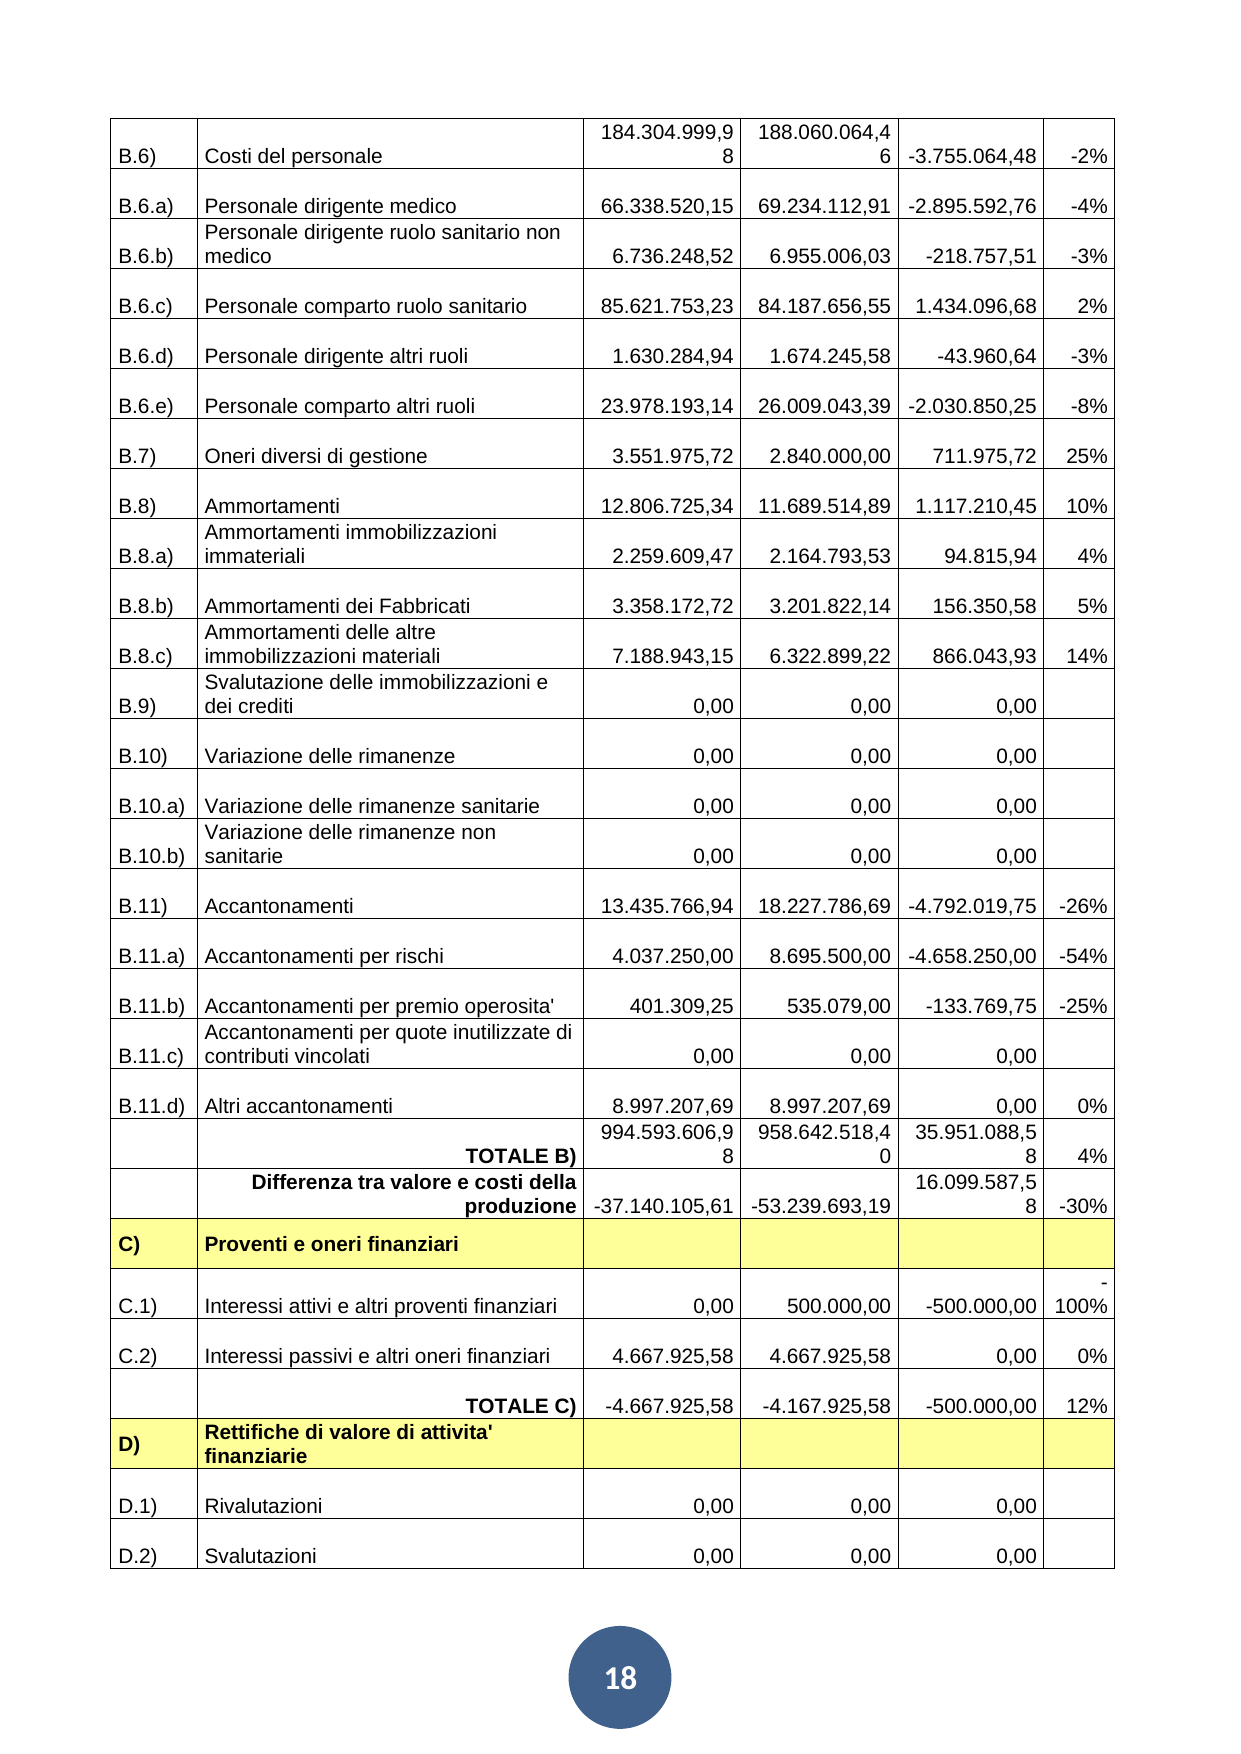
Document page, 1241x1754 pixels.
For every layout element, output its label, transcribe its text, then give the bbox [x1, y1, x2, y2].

table_cell 66.338.520,15 [584, 169, 740, 218]
table_cell [584, 1419, 740, 1468]
table_cell 10% [1044, 469, 1114, 518]
table_cell 2.259.609,47 [584, 519, 740, 568]
table_cell -4.167.925,58 [741, 1369, 898, 1418]
table_cell B.10.b) [111, 819, 197, 868]
table_cell Altri accantonamenti [198, 1069, 583, 1118]
table_cell 0,00 [741, 1519, 898, 1568]
table_cell 6.955.006,03 [741, 219, 898, 268]
table_cell C.2) [111, 1319, 197, 1368]
table_cell Differenza tra valore e costi della produzione [198, 1169, 583, 1218]
table_cell 401.309,25 [584, 969, 740, 1018]
table_cell 25% [1044, 419, 1114, 468]
table_cell -4% [1044, 169, 1114, 218]
table_cell Proventi e oneri finanziari [198, 1219, 583, 1268]
table_cell 1.674.245,58 [741, 319, 898, 368]
table_cell 0,00 [741, 1019, 898, 1068]
table_cell 8.997.207,69 [741, 1069, 898, 1118]
table_cell -3% [1044, 319, 1114, 368]
table_cell 3.551.975,72 [584, 419, 740, 468]
table_cell -2.030.850,25 [899, 369, 1043, 418]
table_cell 6.322.899,22 [741, 619, 898, 668]
table_cell 4% [1044, 519, 1114, 568]
table_cell 35.951.088,58 [899, 1119, 1043, 1168]
table_cell B.11) [111, 869, 197, 918]
table_cell -2% [1044, 119, 1114, 168]
table_cell [1044, 1419, 1114, 1468]
table_cell Interessi attivi e altri proventi finanziari [198, 1269, 583, 1318]
table_cell 13.435.766,94 [584, 869, 740, 918]
table_cell [584, 1219, 740, 1268]
table_cell 8.997.207,69 [584, 1069, 740, 1118]
table_cell 0,00 [584, 719, 740, 768]
table_cell B.6.a) [111, 169, 197, 218]
table_cell 0,00 [899, 1519, 1043, 1568]
table_cell 711.975,72 [899, 419, 1043, 468]
table_cell [741, 1419, 898, 1468]
table_cell 156.350,58 [899, 569, 1043, 618]
table_cell 0,00 [899, 669, 1043, 718]
table_cell C.1) [111, 1269, 197, 1318]
table_cell B.8.c) [111, 619, 197, 668]
table_cell Accantonamenti [198, 869, 583, 918]
table_cell 0% [1044, 1069, 1114, 1118]
table_cell 5% [1044, 569, 1114, 618]
table_cell -4.667.925,58 [584, 1369, 740, 1418]
table_cell Accantonamenti per premio operosita' [198, 969, 583, 1018]
table_cell 958.642.518,40 [741, 1119, 898, 1168]
table_cell 4.667.925,58 [584, 1319, 740, 1368]
table_cell Accantonamenti per quote inutilizzate di contributi vincolati [198, 1019, 583, 1068]
table_cell 0,00 [741, 669, 898, 718]
table_cell 188.060.064,46 [741, 119, 898, 168]
table_cell 0,00 [899, 769, 1043, 818]
table_cell -54% [1044, 919, 1114, 968]
table_cell [1044, 1519, 1114, 1568]
table_cell 69.234.112,91 [741, 169, 898, 218]
table_cell Variazione delle rimanenze [198, 719, 583, 768]
table_cell 0,00 [584, 1469, 740, 1518]
table_cell -30% [1044, 1169, 1114, 1218]
table_cell B.8) [111, 469, 197, 518]
table_cell [1044, 1219, 1114, 1268]
table_cell -43.960,64 [899, 319, 1043, 368]
table_cell 23.978.193,14 [584, 369, 740, 418]
table_cell Svalutazioni [198, 1519, 583, 1568]
table_cell 0,00 [899, 1069, 1043, 1118]
table_cell 0,00 [899, 1319, 1043, 1368]
table_cell [899, 1219, 1043, 1268]
table_cell 1.117.210,45 [899, 469, 1043, 518]
table_cell -500.000,00 [899, 1369, 1043, 1418]
table_cell -218.757,51 [899, 219, 1043, 268]
table_cell Personale dirigente medico [198, 169, 583, 218]
table_cell 6.736.248,52 [584, 219, 740, 268]
table_cell 994.593.606,98 [584, 1119, 740, 1168]
table_cell 26.009.043,39 [741, 369, 898, 418]
table_cell Accantonamenti per rischi [198, 919, 583, 968]
table_cell B.11.a) [111, 919, 197, 968]
table_cell Ammortamenti delle altre immobilizzazioni materiali [198, 619, 583, 668]
table_cell B.11.c) [111, 1019, 197, 1068]
table_cell B.8.b) [111, 569, 197, 618]
table_cell B.11.d) [111, 1069, 197, 1118]
table_cell 0,00 [741, 819, 898, 868]
table_cell Interessi passivi e altri oneri finanziari [198, 1319, 583, 1368]
table_cell 0,00 [584, 769, 740, 818]
table_cell 535.079,00 [741, 969, 898, 1018]
table_cell B.6.d) [111, 319, 197, 368]
table_cell D.1) [111, 1469, 197, 1518]
table_cell 0,00 [741, 719, 898, 768]
table_cell 0,00 [899, 1019, 1043, 1068]
table_cell -53.239.693,19 [741, 1169, 898, 1218]
table_cell 0% [1044, 1319, 1114, 1368]
table_cell -8% [1044, 369, 1114, 418]
table_cell -2.895.592,76 [899, 169, 1043, 218]
table_cell [111, 1169, 197, 1218]
table_cell -4.792.019,75 [899, 869, 1043, 918]
table_cell 1.630.284,94 [584, 319, 740, 368]
table_cell 84.187.656,55 [741, 269, 898, 318]
table_cell 4.667.925,58 [741, 1319, 898, 1368]
table_cell 11.689.514,89 [741, 469, 898, 518]
table_cell 184.304.999,98 [584, 119, 740, 168]
table_cell TOTALE B) [198, 1119, 583, 1168]
table_cell 0,00 [584, 669, 740, 718]
table_cell Personale comparto ruolo sanitario [198, 269, 583, 318]
table_cell 0,00 [899, 719, 1043, 768]
table_cell 2% [1044, 269, 1114, 318]
table_cell 14% [1044, 619, 1114, 668]
table_cell Ammortamenti dei Fabbricati [198, 569, 583, 618]
table_cell -133.769,75 [899, 969, 1043, 1018]
table_cell 85.621.753,23 [584, 269, 740, 318]
table_cell Svalutazione delle immobilizzazioni e dei crediti [198, 669, 583, 718]
table_cell Rivalutazioni [198, 1469, 583, 1518]
table_cell B.7) [111, 419, 197, 468]
table_cell Personale dirigente altri ruoli [198, 319, 583, 368]
table_cell B.6.c) [111, 269, 197, 318]
table_cell Variazione delle rimanenze non sanitarie [198, 819, 583, 868]
table_cell 16.099.587,58 [899, 1169, 1043, 1218]
table_cell [1044, 819, 1114, 868]
table_cell 94.815,94 [899, 519, 1043, 568]
table_cell [1044, 1469, 1114, 1518]
table_cell B.6.e) [111, 369, 197, 418]
table_cell 0,00 [899, 819, 1043, 868]
table_cell D.2) [111, 1519, 197, 1568]
table_cell 0,00 [584, 1019, 740, 1068]
table_cell B.6.b) [111, 219, 197, 268]
table_cell [899, 1419, 1043, 1468]
table_cell 3.358.172,72 [584, 569, 740, 618]
table_cell Costi del personale [198, 119, 583, 168]
table_cell -26% [1044, 869, 1114, 918]
table_cell Variazione delle rimanenze sanitarie [198, 769, 583, 818]
table_cell 2.840.000,00 [741, 419, 898, 468]
table_cell 0,00 [584, 819, 740, 868]
table_cell B.10) [111, 719, 197, 768]
table_cell [111, 1119, 197, 1168]
table_cell B.8.a) [111, 519, 197, 568]
table_cell 0,00 [899, 1469, 1043, 1518]
table_cell [1044, 669, 1114, 718]
table_cell B.11.b) [111, 969, 197, 1018]
table_cell C) [111, 1219, 197, 1268]
table_cell 0,00 [584, 1269, 740, 1318]
table_cell 866.043,93 [899, 619, 1043, 668]
table_cell Ammortamenti immobilizzazioni immateriali [198, 519, 583, 568]
table_cell 4% [1044, 1119, 1114, 1168]
table_cell -100% [1044, 1269, 1114, 1318]
table_cell TOTALE C) [198, 1369, 583, 1418]
table_cell 12% [1044, 1369, 1114, 1418]
table_cell [1044, 719, 1114, 768]
table_cell 2.164.793,53 [741, 519, 898, 568]
table_cell B.10.a) [111, 769, 197, 818]
table_cell Rettifiche di valore di attivita' finanziarie [198, 1419, 583, 1468]
table_cell [1044, 769, 1114, 818]
table_cell -4.658.250,00 [899, 919, 1043, 968]
table_cell -25% [1044, 969, 1114, 1018]
table_cell 500.000,00 [741, 1269, 898, 1318]
table_cell D) [111, 1419, 197, 1468]
table_cell 4.037.250,00 [584, 919, 740, 968]
table_cell 3.201.822,14 [741, 569, 898, 618]
table_cell Personale dirigente ruolo sanitario non medico [198, 219, 583, 268]
table_cell 7.188.943,15 [584, 619, 740, 668]
table_cell 0,00 [741, 1469, 898, 1518]
table_cell B.6) [111, 119, 197, 168]
table_cell 1.434.096,68 [899, 269, 1043, 318]
table_cell Ammortamenti [198, 469, 583, 518]
table_cell -37.140.105,61 [584, 1169, 740, 1218]
table_cell -500.000,00 [899, 1269, 1043, 1318]
table_cell -3% [1044, 219, 1114, 268]
table_cell 0,00 [584, 1519, 740, 1568]
table_cell [111, 1369, 197, 1418]
table_cell Oneri diversi di gestione [198, 419, 583, 468]
table_cell 0,00 [741, 769, 898, 818]
table_cell B.9) [111, 669, 197, 718]
table_cell -3.755.064,48 [899, 119, 1043, 168]
table_cell 12.806.725,34 [584, 469, 740, 518]
table_cell 18.227.786,69 [741, 869, 898, 918]
table_cell [741, 1219, 898, 1268]
table_cell Personale comparto altri ruoli [198, 369, 583, 418]
table_cell 8.695.500,00 [741, 919, 898, 968]
table_cell [1044, 1019, 1114, 1068]
